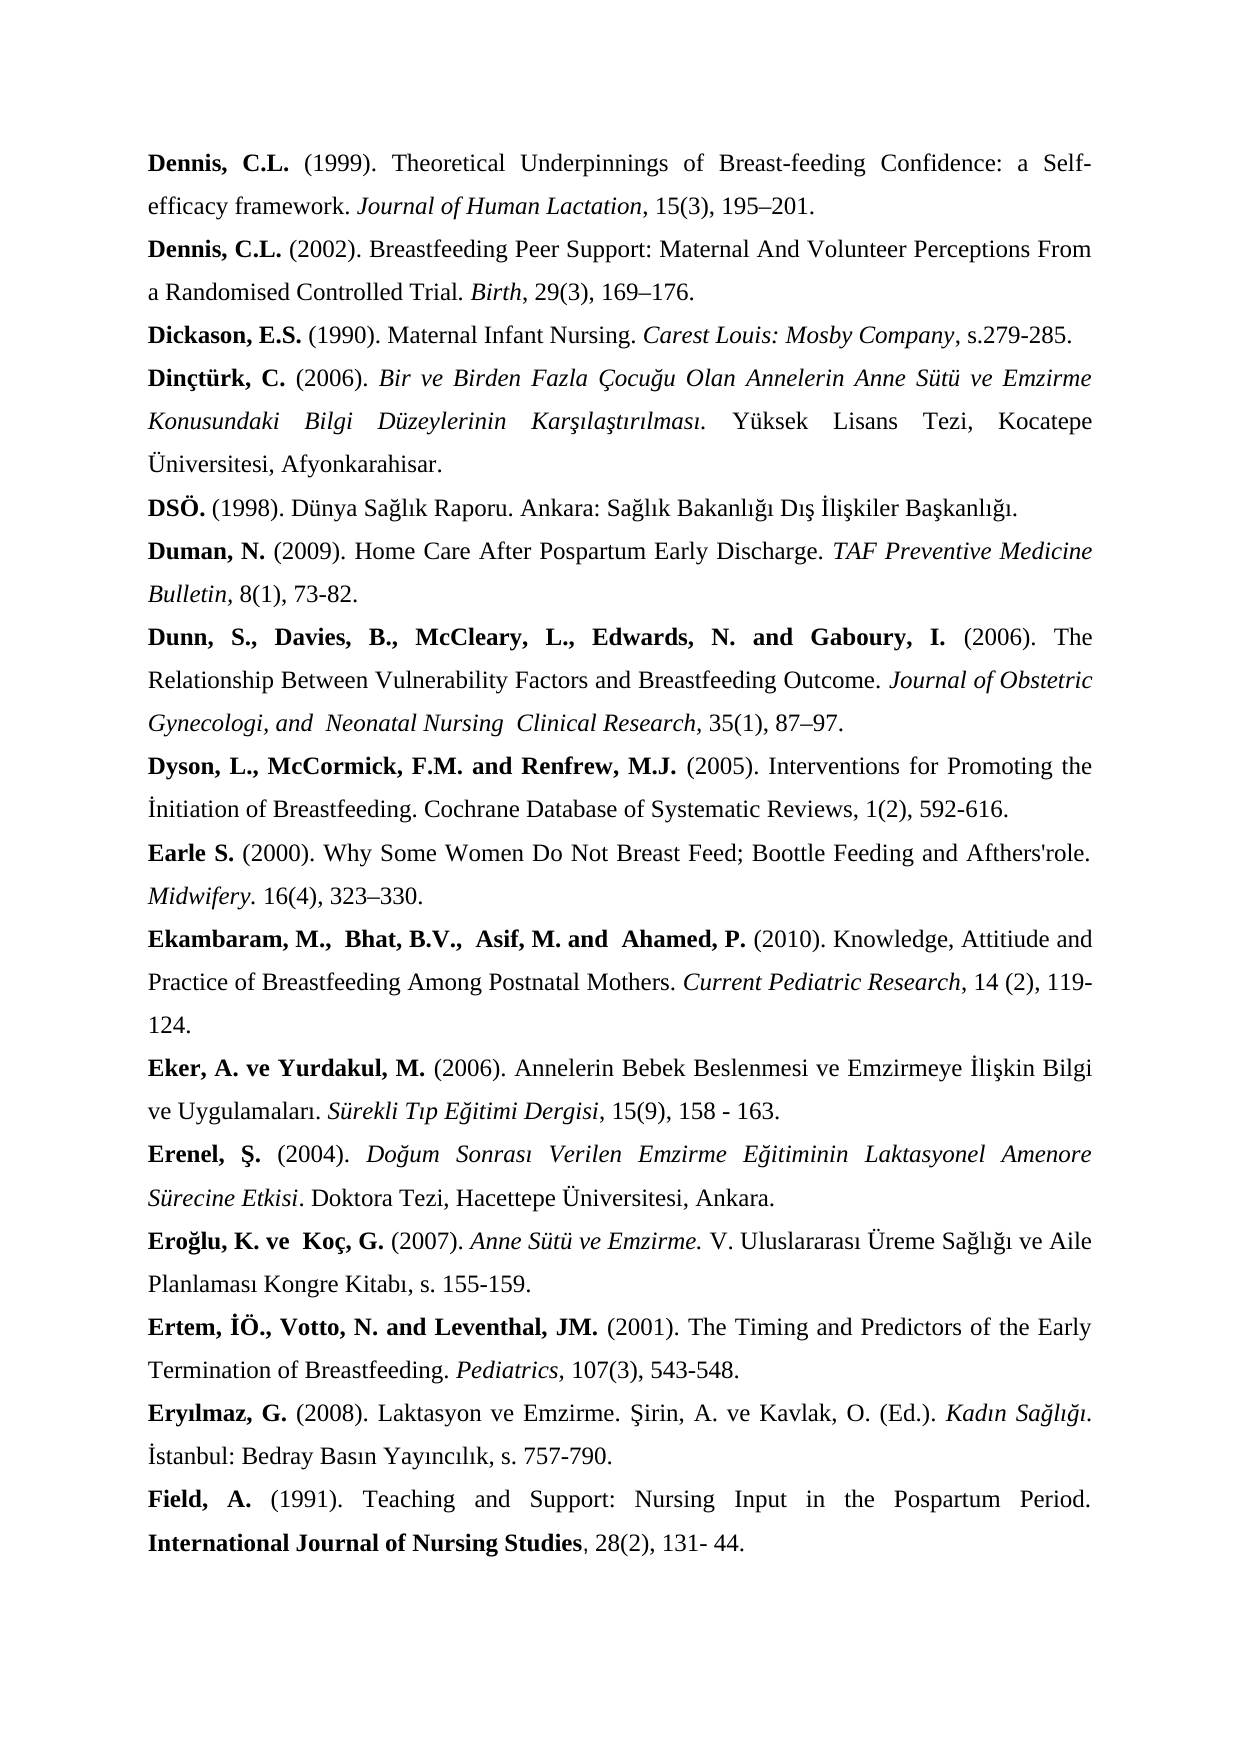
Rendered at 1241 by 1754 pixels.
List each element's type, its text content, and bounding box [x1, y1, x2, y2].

text Duman, N. (2009). Home Care After Pospartum Early Discharge. TAF Preventive Medicine Bulletin, 8(1), 73-82. [148, 536, 1093, 608]
text Eker, A. ve Yurdakul, M. (2006). Annelerin Bebek Beslenmesi ve Emzirmeye İlişkin Bilgi ve Uygulamaları. Sürekli Tıp Eğitimi Dergisi, 15(9), 158 - 163. [148, 1053, 1093, 1125]
text Eroğlu, K. ve Koç, G. (2007). Anne Sütü ve Emzirme. V. Uluslararası Üreme Sağlığı ve Aile Planlaması Kongre Kitabı, s. 155-159. [148, 1226, 1093, 1298]
text Dyson, L., McCormick, F.M. and Renfrew, M.J. (2005). Interventions for Promoting the İnitiation of Breastfeeding. Cochrane Database of Systematic Reviews, 1(2), 592-616. [148, 751, 1093, 823]
text Dennis, C.L. (1999). Theoretical Underpinnings of Breast-feeding Confidence: a Self-efficacy framework. Journal of Human Lactation, 15(3), 195–201. [148, 148, 1093, 219]
text Ekambaram, M., Bhat, B.V., Asif, M. and Ahamed, P. (2010). Knowledge, Attitiude and Practice of Breastfeeding Among Postnatal Mothers. Current Pediatric Research, 14 (2), 119-124. [148, 924, 1093, 1039]
text Dunn, S., Davies, B., McCleary, L., Edwards, N. and Gaboury, I. (2006). The Relationship Between Vulnerability Factors and Breastfeeding Outcome. Journal of Obstetric Gynecologi, and Neonatal Nursing Clinical Research, 35(1), 87–97. [148, 622, 1093, 737]
text Dinçtürk, C. (2006). Bir ve Birden Fazla Çocuğu Olan Annelerin Anne Sütü ve Emzirme Konusundaki Bilgi Düzeylerinin Karşılaştırılması. Yüksek Lisans Tezi, Kocatepe Üniversitesi, Afyonkarahisar. [148, 363, 1093, 478]
text DSÖ. (1998). Dünya Sağlık Raporu. Ankara: Sağlık Bakanlığı Dış İlişkiler Başkanlığı. [148, 493, 1093, 521]
text Dickason, E.S. (1990). Maternal Infant Nursing. Carest Louis: Mosby Company, s.279-285. [148, 320, 1093, 349]
text Eryılmaz, G. (2008). Laktasyon ve Emzirme. Şirin, A. ve Kavlak, O. (Ed.). Kadın Sağlığı. İstanbul: Bedray Basın Yayıncılık, s. 757-790. [148, 1398, 1093, 1470]
text Field, A. (1991). Teaching and Support: Nursing Input in the Pospartum Period. International Journal of Nursing Studies, 28(2), 131- 44. [148, 1484, 1093, 1556]
text Ertem, İÖ., Votto, N. and Leventhal, JM. (2001). The Timing and Predictors of the Early Termination of Breastfeeding. Pediatrics, 107(3), 543-548. [148, 1312, 1093, 1384]
text Earle S. (2000). Why Some Women Do Not Breast Feed; Boottle Feeding and Afthers'role. Midwifery. 16(4), 323–330. [148, 838, 1093, 909]
text Dennis, C.L. (2002). Breastfeeding Peer Support: Maternal And Volunteer Perceptions From a Randomised Controlled Trial. Birth, 29(3), 169–176. [148, 234, 1093, 306]
text Erenel, Ş. (2004). Doğum Sonrası Verilen Emzirme Eğitiminin Laktasyonel Amenore Sürecine Etkisi. Doktora Tezi, Hacettepe Üniversitesi, Ankara. [148, 1139, 1093, 1211]
